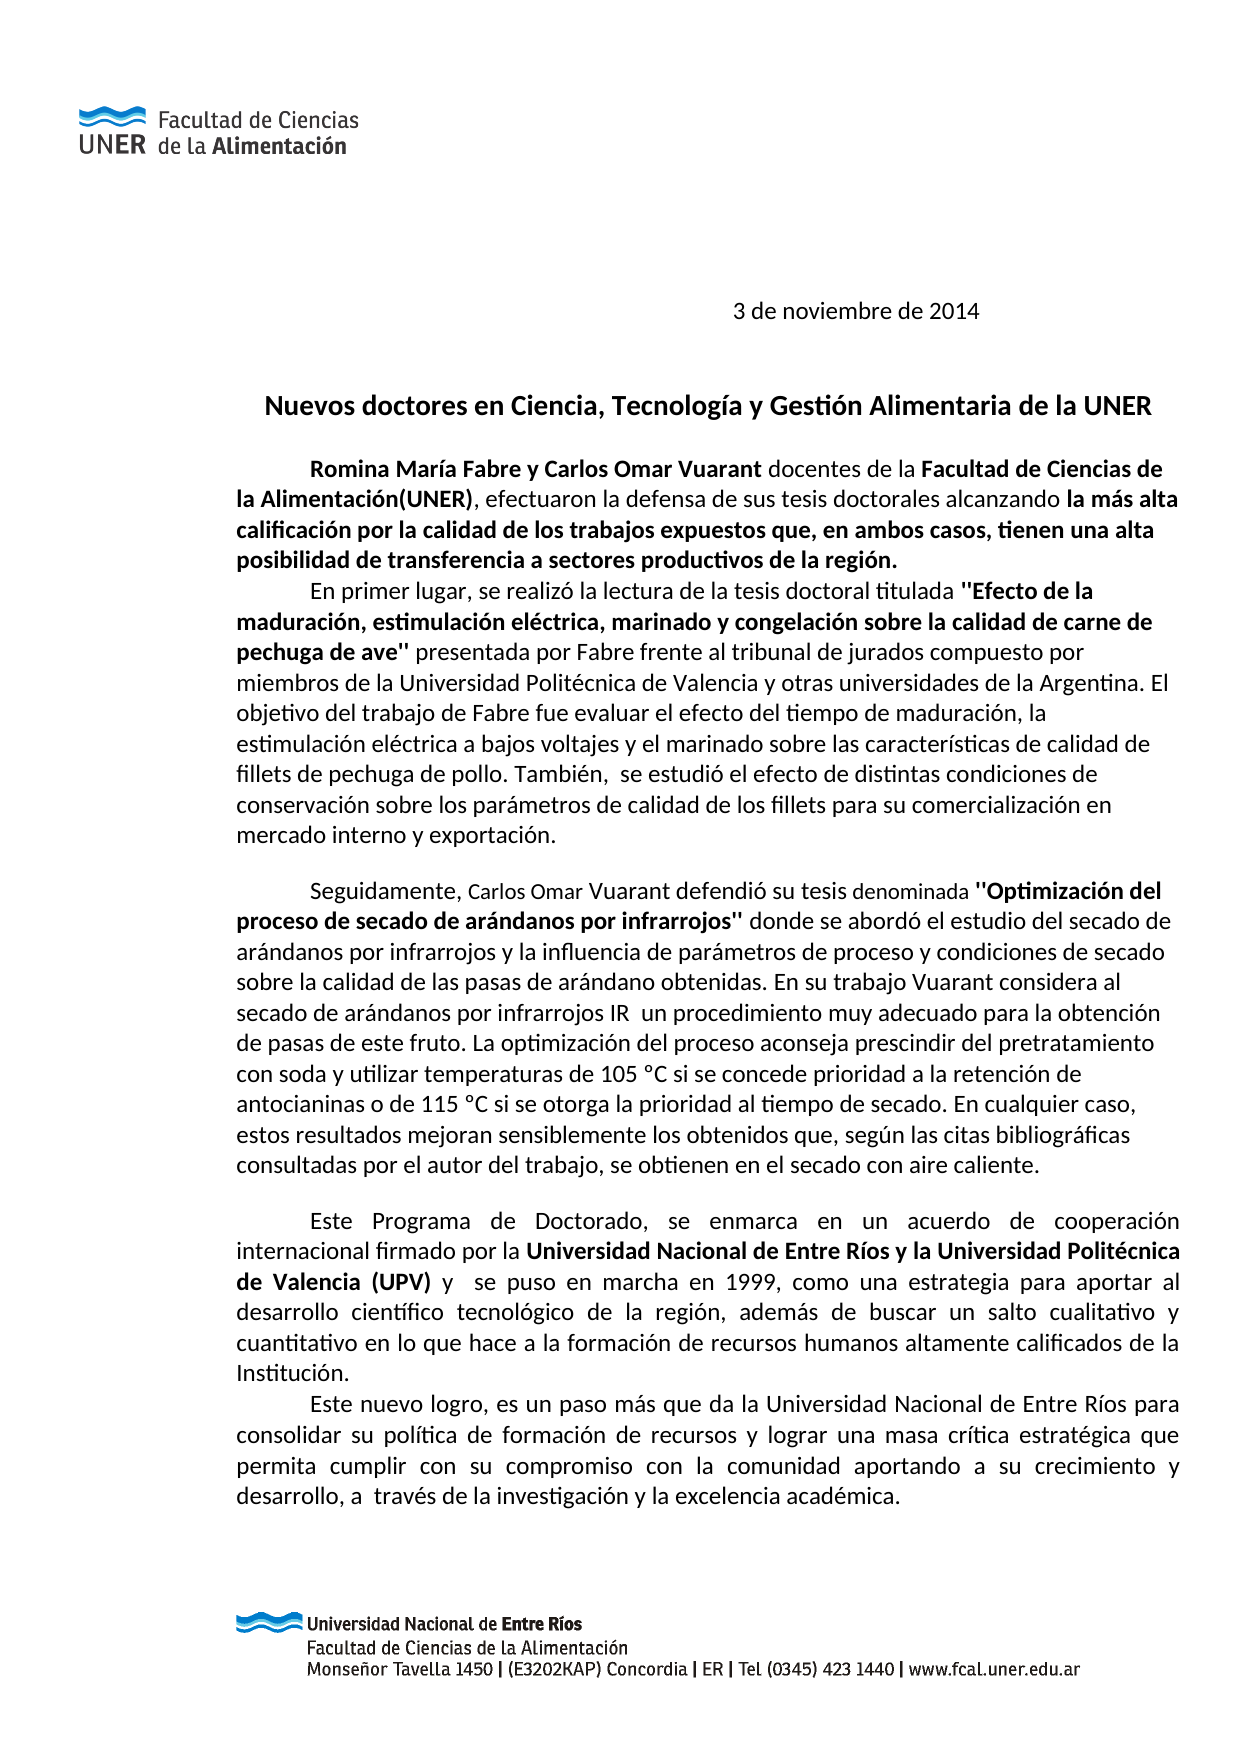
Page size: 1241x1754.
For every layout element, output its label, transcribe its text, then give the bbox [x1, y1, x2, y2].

text Este Programa de Doctorado, se enmarca en un acuerdo de cooperación internacional firmado por la Universidad Nacional de Entre Ríos y la Universidad Politécnica de Valencia (UPV) y se puso en marcha en 1999, como una estrategia para aportar al desarrollo científico tecnológico de la región, además de buscar un salto cualitativo y cuantitativo en lo que hace a la formación de recursos humanos altamente calificados de la Institución. [236, 1205, 1181, 1388]
text Seguidamente, Carlos Omar Vuarant defendió su tesis denominada ''Optimización del proceso de secado de arándanos por infrarrojos'' donde se abordó el estudio del secado de arándanos por infrarrojos y la influencia de parámetros de proceso y condiciones de secado sobre la calidad de las pasas de arándano obtenidas. En su trabajo Vuarant considera al secado de arándanos por infrarrojos IR un procedimiento muy adecuado para la obtención de pasas de este fruto. La optimización del proceso aconseja prescindir del pretratamiento con soda y utilizar temperaturas de 105 ºC si se concede prioridad a la retención de antocianinas o de 115 ºC si se otorga la prioridad al tiempo de secado. En cualquier caso, estos resultados mejoran sensiblemente los obtenidos que, según las citas bibliográficas consultadas por el autor del trabajo, se obtienen en el secado con aire caliente. [236, 875, 1181, 1180]
text Este nuevo logro, es un paso más que da la Universidad Nacional de Entre Ríos para consolidar su política de formación de recursos y lograr una masa crítica estratégica que permita cumplir con su compromiso con la comunidad aportando a su crecimiento y desarrollo, a través de la investigación y la excelencia académica. [236, 1388, 1181, 1511]
text 3 de noviembre de 2014 [236, 295, 1181, 326]
text Romina María Fabre y Carlos Omar Vuarant docentes de la Facultad de Ciencias de la Alimentación(UNER), efectuaron la defensa de sus tesis doctorales alcanzando la más alta calificación por la calidad de los trabajos expuestos que, en ambos casos, tienen una alta posibilidad de transferencia a sectores productivos de la región. [236, 453, 1181, 575]
picture [236, 1612, 1080, 1678]
text Nuevos doctores en Ciencia, Tecnología y Gestión Alimentaria de la UNER [236, 387, 1181, 422]
picture [79, 106, 359, 154]
text En primer lugar, se realizó la lectura de la tesis doctoral titulada ''Efecto de la maduración, estimulación eléctrica, marinado y congelación sobre la calidad de carne de pechuga de ave'' presentada por Fabre frente al tribunal de jurados compuesto por miembros de la Universidad Politécnica de Valencia y otras universidades de la Argentina. El objetivo del trabajo de Fabre fue evaluar el efecto del tiempo de maduración, la estimulación eléctrica a bajos voltajes y el marinado sobre las características de calidad de fillets de pechuga de pollo. También, se estudió el efecto de distintas condiciones de conservación sobre los parámetros de calidad de los fillets para su comercialización en mercado interno y exportación. [236, 575, 1181, 850]
